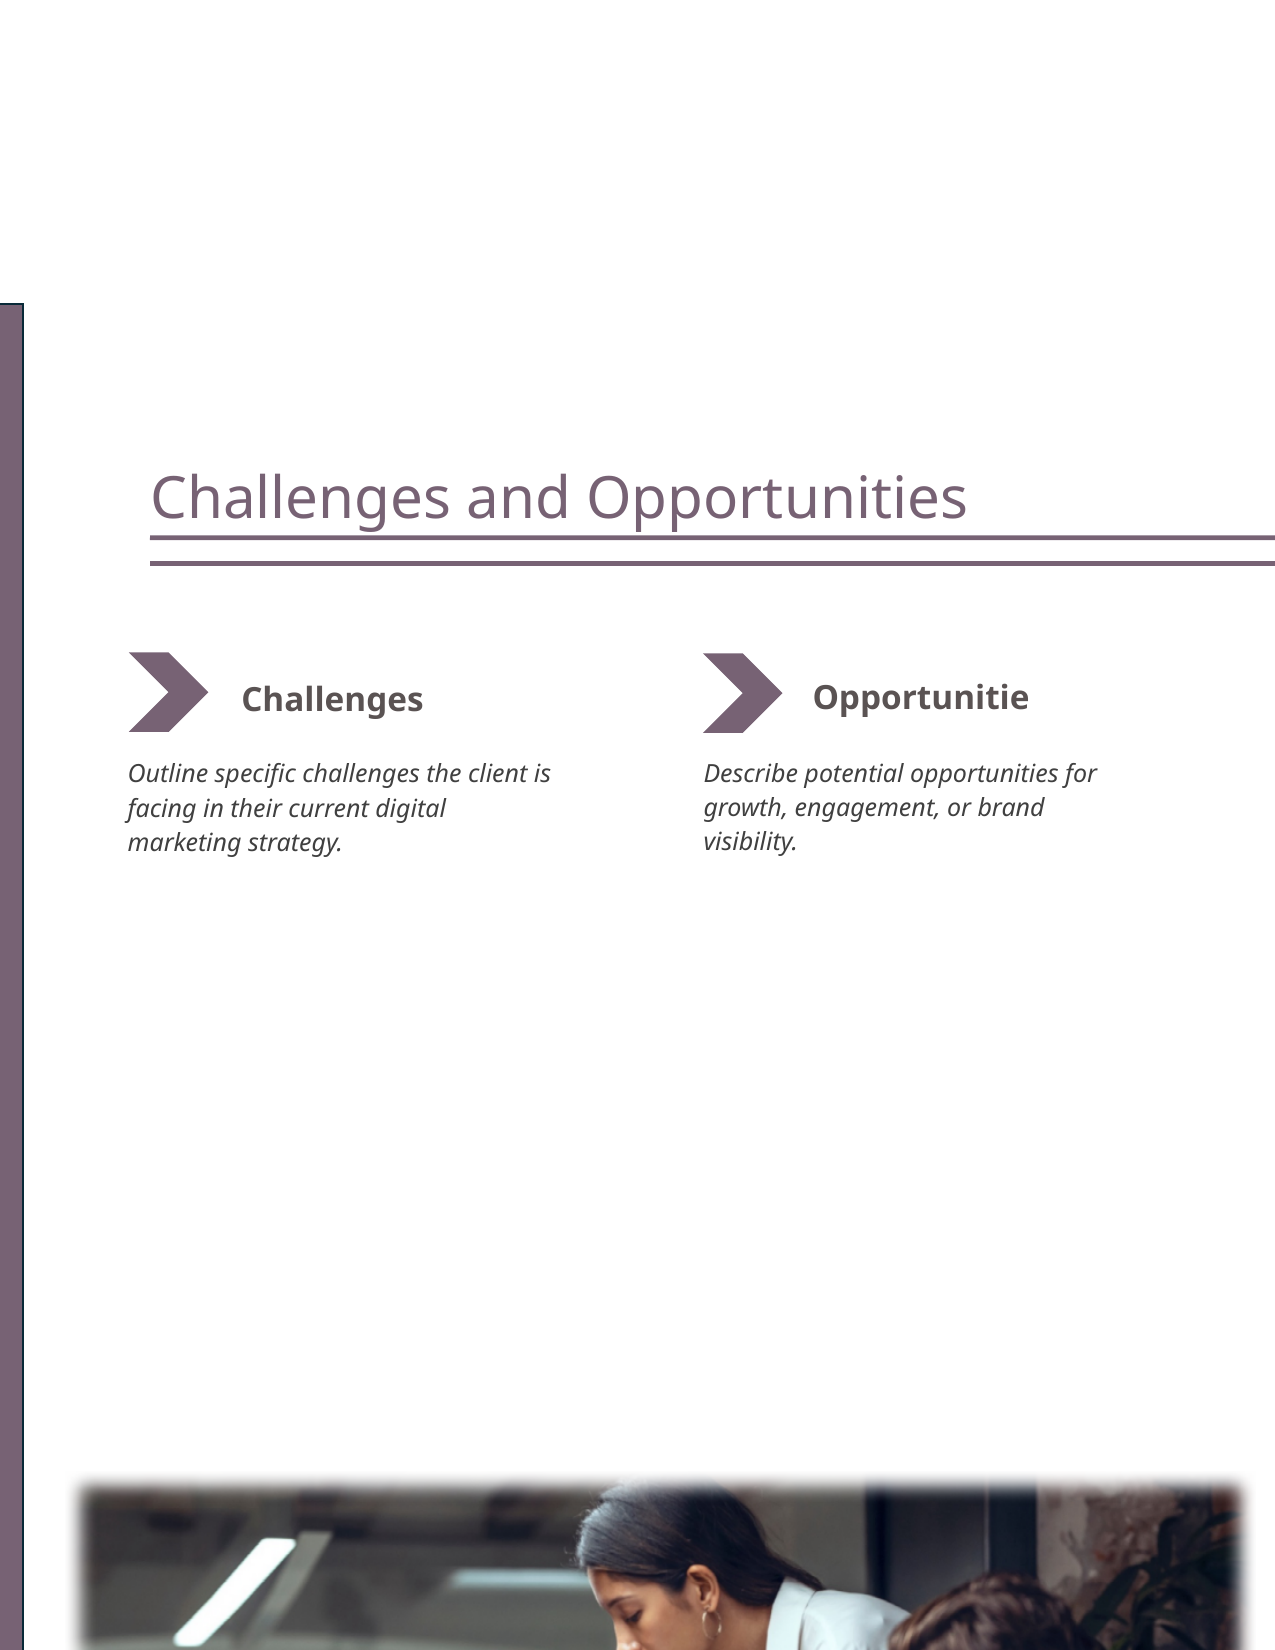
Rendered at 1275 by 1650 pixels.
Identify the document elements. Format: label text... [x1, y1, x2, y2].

picture [91, 1497, 1229, 1650]
text Challenges and Opportunities [150, 457, 1125, 535]
